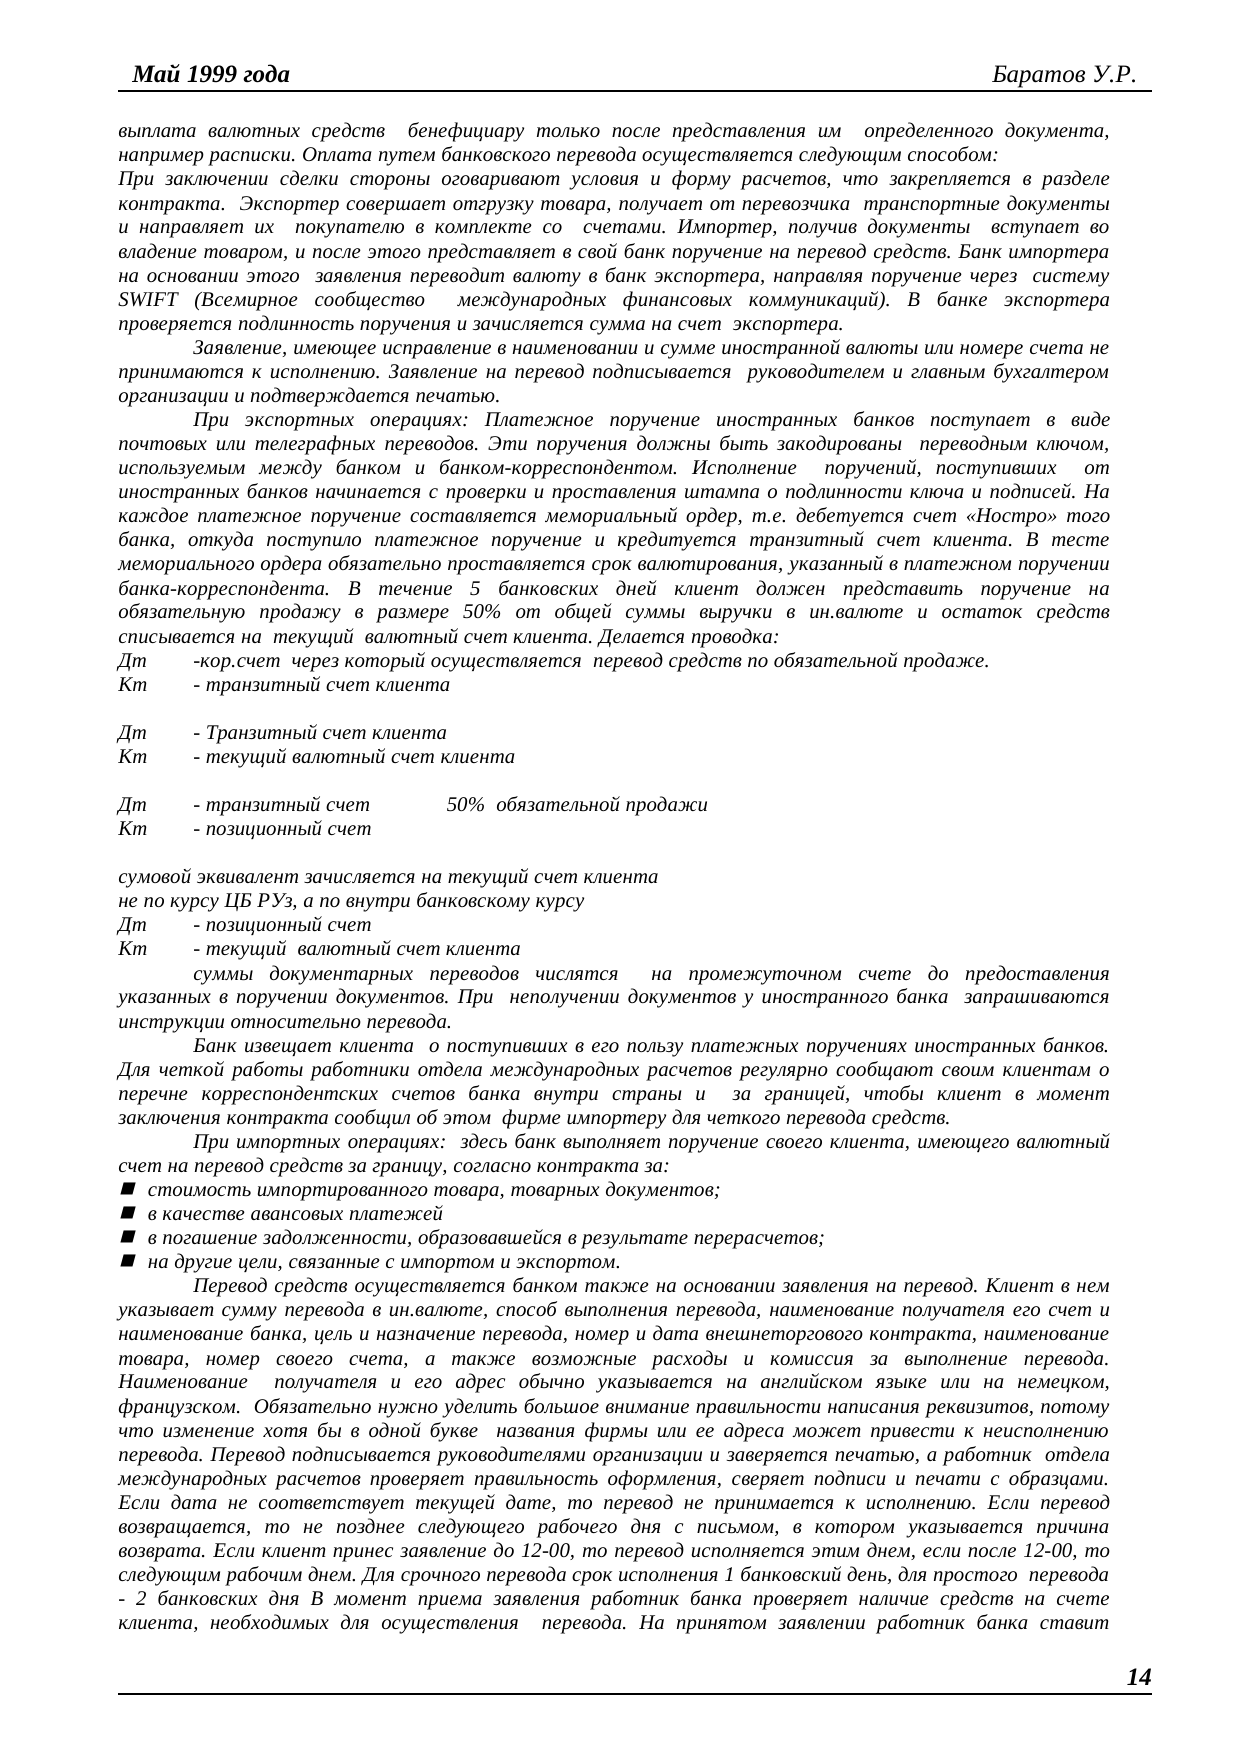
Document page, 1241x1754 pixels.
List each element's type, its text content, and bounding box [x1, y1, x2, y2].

list стоимость импортированного товара, товарных документов; [118, 1177, 1111, 1201]
text При импортных операциях: здесь банк выполняет поручение своего клиента, имеющего валютный счет на перевод средств за границу, согласно контракта за: [118, 1129, 1111, 1177]
text Кт - транзитный счет клиента [118, 672, 1111, 696]
list в качестве авансовых платежей [118, 1201, 1111, 1225]
text Кт - текущий валютный счет клиента [118, 936, 1111, 960]
text суммы документарных переводов числятся на промежуточном счете до предоставления указанных в поручении документов. При неполучении документов у иностранного банка запрашиваются инструкции относительно перевода. [118, 960, 1111, 1032]
text не по курсу ЦБ РУз, а по внутри банковскому курсу [118, 888, 1111, 912]
text При заключении сделки стороны оговаривают условия и форму расчетов, что закрепляется в разделе контракта. Экспортер совершает отгрузку товара, получает от перевозчика транспортные документы и направляет их покупателю в комплекте со счетами. Импортер, получив документы вступает во владение товаром, и после этого представляет в свой банк поручение на перевод средств. Банк импортера на основании этого заявления переводит валюту в банк экспортера, направляя поручение через систему SWIFT (Всемирное сообщество международных финансовых коммуникаций). В банке экспортера проверяется подлинность поручения и зачисляется сумма на счет экспортера. [118, 166, 1111, 335]
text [118, 118, 1111, 166]
text Кт - позиционный счет [118, 816, 1111, 840]
text При экспортных операциях: Платежное поручение иностранных банков поступает в виде почтовых или телеграфных переводов. Эти поручения должны быть закодированы переводным ключом, используемым между банком и банком-корреспондентом. Исполнение поручений, поступивших от иностранных банков начинается с проверки и проставления штампа о подлинности ключа и подписей. На каждое платежное поручение составляется мемориальный ордер, т.е. дебетуется счет «Ностро» того банка, откуда поступило платежное поручение и кредитуется транзитный счет клиента. В тесте мемориального ордера обязательно проставляется срок валютирования, указанный в платежном поручении банка-корреспондента. В течение 5 банковских дней клиент должен представить поручение на обязательную продажу в размере 50% от общей суммы выручки в ин.валюте и остаток средств списывается на текущий валютный счет клиента. Делается проводка: [118, 407, 1111, 647]
text Дт - транзитный счет 50% обязательной продажи [118, 792, 1111, 816]
text Дт -кор.счет через который осуществляется перевод средств по обязательной продаже. [118, 647, 1111, 672]
text Кт - текущий валютный счет клиента [118, 744, 1111, 768]
text Дт - позиционный счет [118, 912, 1111, 936]
text Дт - Транзитный счет клиента [118, 720, 1111, 744]
list в погашение задолженности, образовавшейся в результате перерасчетов; [118, 1225, 1111, 1249]
text сумовой эквивалент зачисляется на текущий счет клиента [118, 864, 1111, 888]
text Банк извещает клиента о поступивших в его пользу платежных поручениях иностранных банков. Для четкой работы работники отдела международных расчетов регулярно сообщают своим клиентам о перечне корреспондентских счетов банка внутри страны и за границей, чтобы клиент в момент заключения контракта сообщил об этом фирме импортеру для четкого перевода средств. [118, 1032, 1111, 1129]
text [118, 1273, 1111, 1634]
list на другие цели, связанные с импортом и экспортом. [118, 1249, 1111, 1273]
text Заявление, имеющее исправление в наименовании и сумме иностранной валюты или номере счета не принимаются к исполнению. Заявление на перевод подписывается руководителем и главным бухгалтером организации и подтверждается печатью. [118, 335, 1111, 407]
